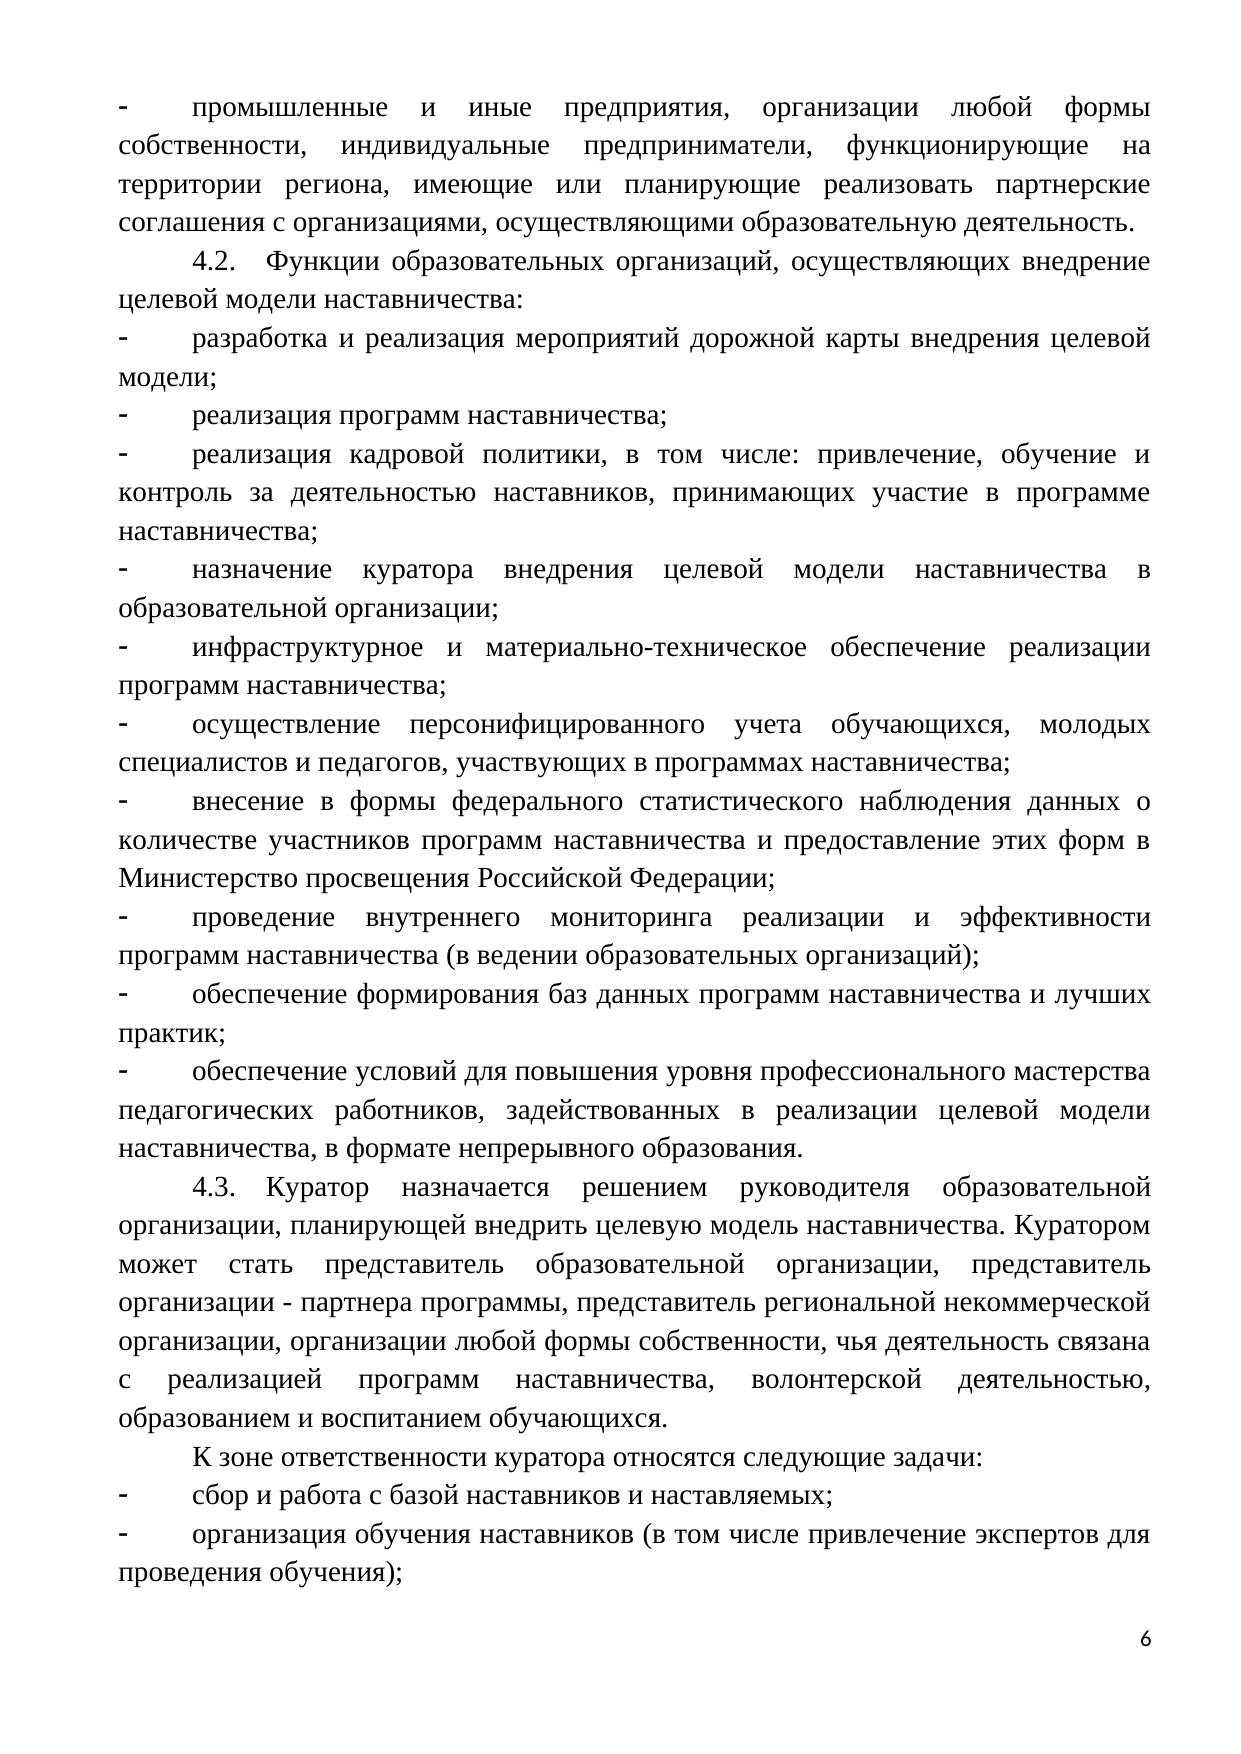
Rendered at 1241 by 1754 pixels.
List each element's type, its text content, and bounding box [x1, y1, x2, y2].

list инфраструктурное и материально-техническое обеспечение реализации программ наставничества; [118, 629, 1152, 701]
list внесение в формы федерального статистического наблюдения данных о количестве участников программ наставничества и предоставление этих форм в Министерство просвещения Российской Федерации; [118, 783, 1152, 894]
list организация обучения наставников (в том числе привлечение экспертов для проведения обучения); [118, 1516, 1152, 1588]
list реализация программ наставничества; [118, 397, 1152, 431]
list промышленные и иные предприятия, организации любой формы собственности, индивидуальные предприниматели, функционирующие на территории региона, имеющие или планирующие реализовать партнерские соглашения с организациями, осуществляющими образовательную деятельность. [118, 89, 1152, 238]
text 4.2. Функции образовательных организаций, осуществляющих внедрение целевой модели наставничества: [118, 243, 1152, 315]
list назначение куратора внедрения целевой модели наставничества в образовательной организации; [118, 552, 1152, 624]
list обеспечение условий для повышения уровня профессионального мастерства педагогических работников, задействованных в реализации целевой модели наставничества, в формате непрерывного образования. [118, 1053, 1152, 1164]
list разработка и реализация мероприятий дорожной карты внедрения целевой модели; [118, 320, 1152, 392]
list сбор и работа с базой наставников и наставляемых; [118, 1477, 1152, 1511]
text К зоне ответственности куратора относятся следующие задачи: [118, 1439, 1152, 1472]
list реализация кадровой политики, в том числе: привлечение, обучение и контроль за деятельностью наставников, принимающих участие в программе наставничества; [118, 436, 1152, 547]
text 4.3. Куратор назначается решением руководителя образовательной организации, планирующей внедрить целевую модель наставничества. Куратором может стать представитель образовательной организации, представитель организации - партнера программы, представитель региональной некоммерческой организации, организации любой формы собственности, чья деятельность связана с реализацией программ наставничества, волонтерской деятельностью, образованием и воспитанием обучающихся. [118, 1169, 1152, 1434]
list осуществление персонифицированного учета обучающихся, молодых специалистов и педагогов, участвующих в программах наставничества; [118, 706, 1152, 778]
list обеспечение формирования баз данных программ наставничества и лучших практик; [118, 976, 1152, 1048]
list проведение внутреннего мониторинга реализации и эффективности программ наставничества (в ведении образовательных организаций); [118, 899, 1152, 971]
